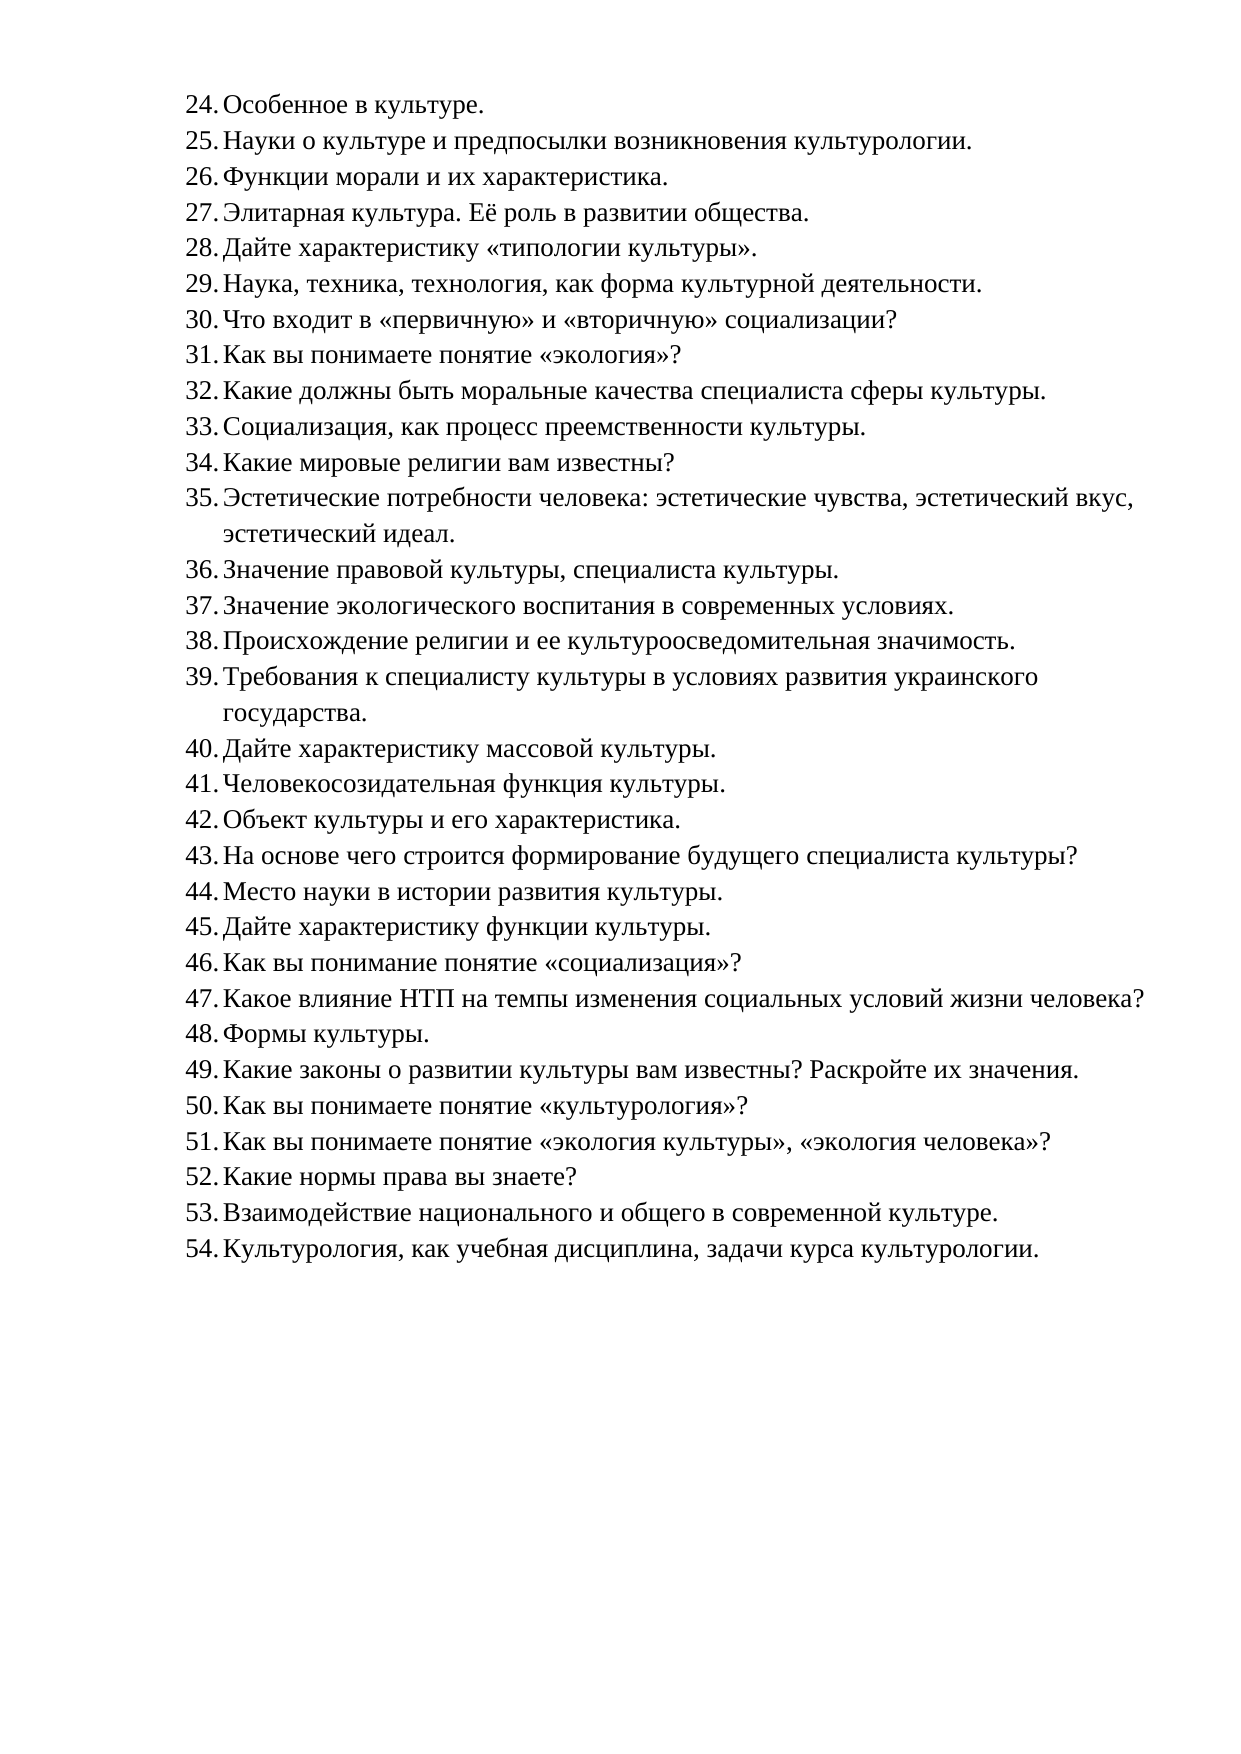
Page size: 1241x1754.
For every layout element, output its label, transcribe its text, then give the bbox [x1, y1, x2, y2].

list Культурология, как учебная дисциплина, задачи курса культурологии. [185, 1232, 1152, 1263]
list Происхождение религии и ее культуроосведомительная значимость. [185, 624, 1152, 656]
list Какие мировые религии вам известны? [185, 446, 1152, 477]
list Как вы понимание понятие «социализация»? [185, 946, 1152, 977]
list Как вы понимаете понятие «экология»? [185, 339, 1152, 370]
list Объект культуры и его характеристика. [185, 803, 1152, 834]
list Взаимодействие национального и общего в современной культуре. [185, 1196, 1152, 1227]
list Элитарная культура. Её роль в развитии общества. [185, 196, 1152, 227]
list Эстетические потребности человека: эстетические чувства, эстетический вкус, эстетический идеал. [185, 482, 1152, 548]
list Человекосозидательная функция культуры. [185, 767, 1152, 798]
list Какие законы о развитии культуры вам известны? Раскройте их значения. [185, 1053, 1152, 1084]
list Социализация, как процесс преемственности культуры. [185, 410, 1152, 441]
list Формы культуры. [185, 1017, 1152, 1049]
list Особенное в культуре. [185, 88, 1152, 120]
list Наука, техника, технология, как форма культурной деятельности. [185, 267, 1152, 298]
list Требования к специалисту культуры в условиях развития украинского государства. [185, 660, 1152, 727]
list Как вы понимаете понятие «экология культуры», «экология человека»? [185, 1125, 1152, 1156]
list Что входит в «первичную» и «вторичную» социализации? [185, 303, 1152, 334]
list Функции морали и их характеристика. [185, 160, 1152, 191]
list Какие нормы права вы знаете? [185, 1160, 1152, 1192]
list Какое влияние НТП на темпы изменения социальных условий жизни человека? [185, 982, 1152, 1013]
list Дайте характеристику «типологии культуры». [185, 231, 1152, 263]
list Дайте характеристику массовой культуры. [185, 732, 1152, 763]
list Место науки в истории развития культуры. [185, 874, 1152, 906]
list Значение правовой культуры, специалиста культуры. [185, 553, 1152, 584]
list Как вы понимаете понятие «культурология»? [185, 1089, 1152, 1120]
list Какие должны быть моральные качества специалиста сферы культуры. [185, 374, 1152, 406]
list Дайте характеристику функции культуры. [185, 910, 1152, 941]
list На основе чего строится формирование будущего специалиста культуры? [185, 839, 1152, 870]
list Науки о культуре и предпосылки возникновения культурологии. [185, 124, 1152, 155]
list Значение экологического воспитания в современных условиях. [185, 589, 1152, 620]
